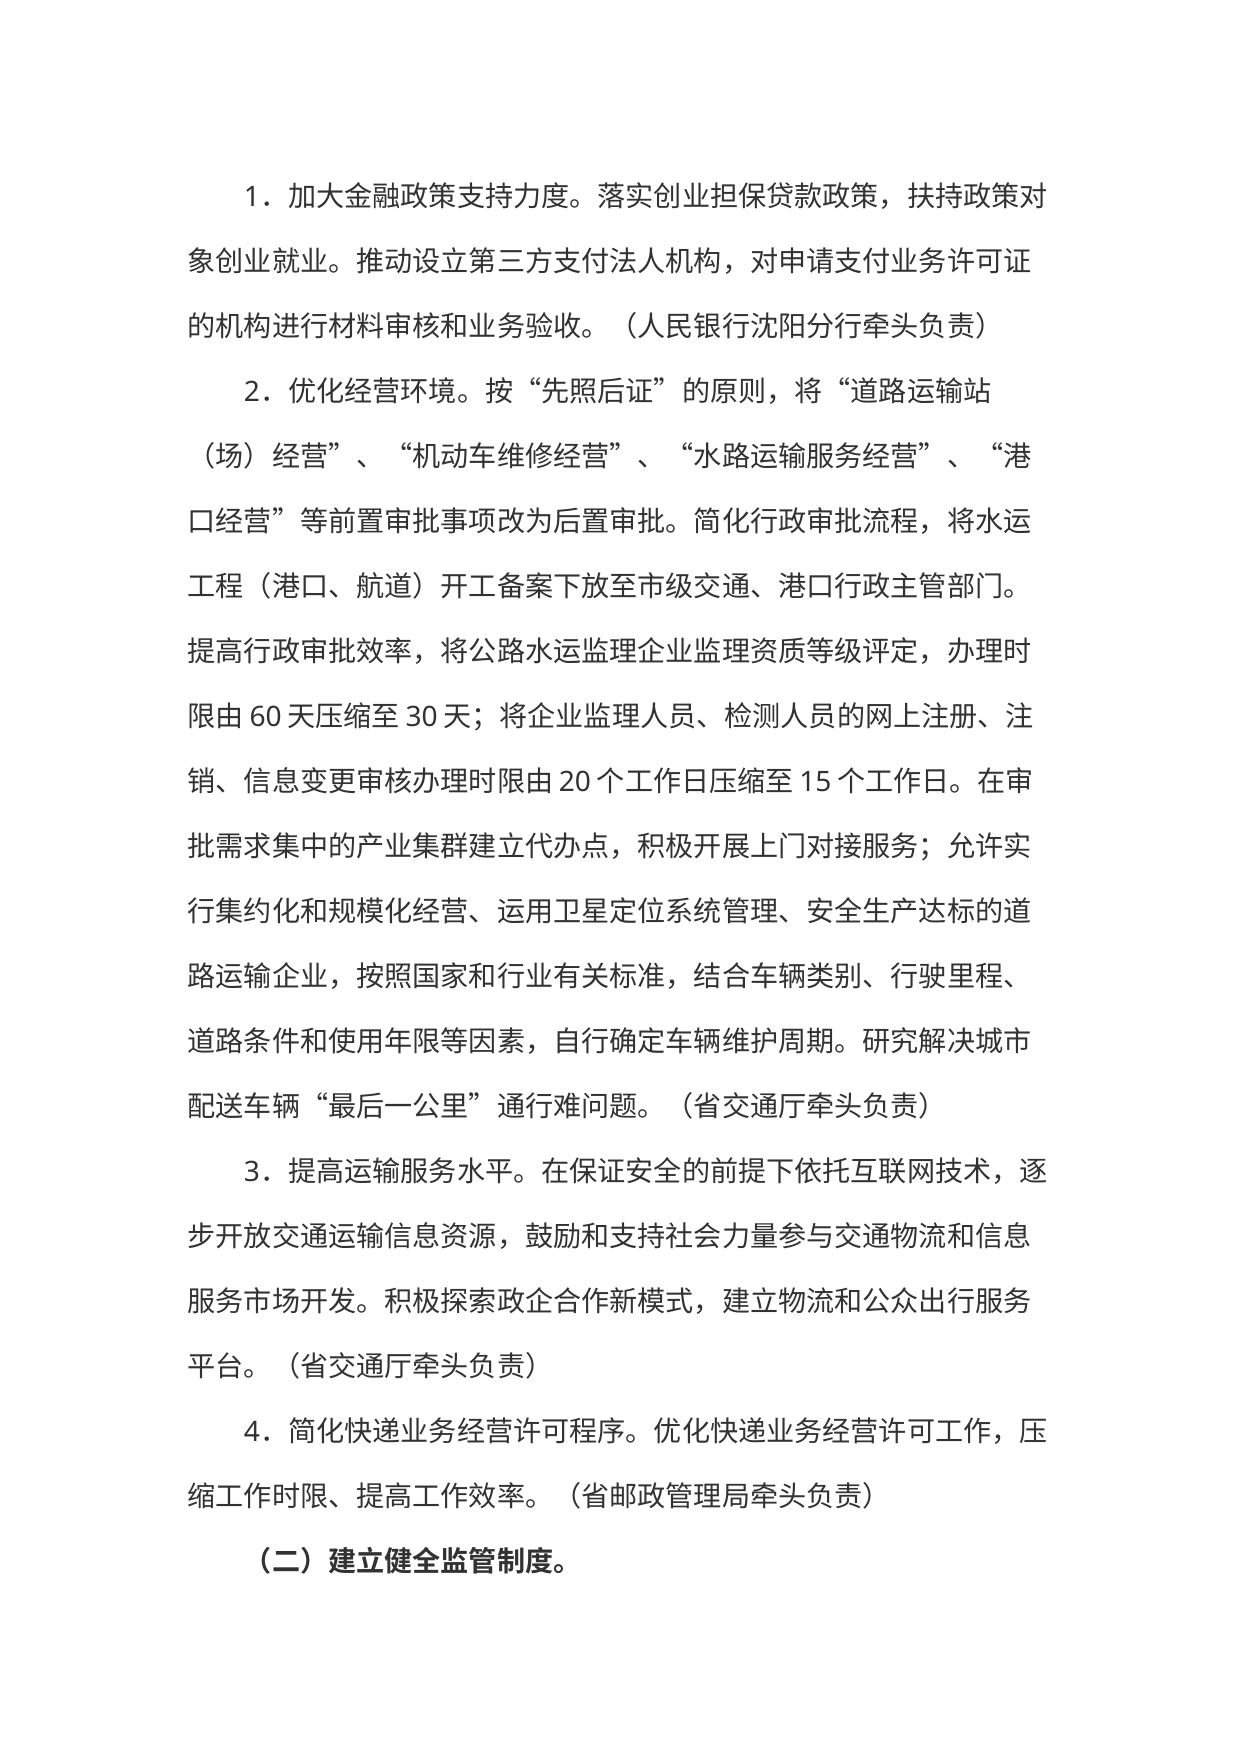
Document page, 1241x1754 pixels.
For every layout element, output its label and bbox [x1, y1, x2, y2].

text [187, 162, 1053, 1592]
